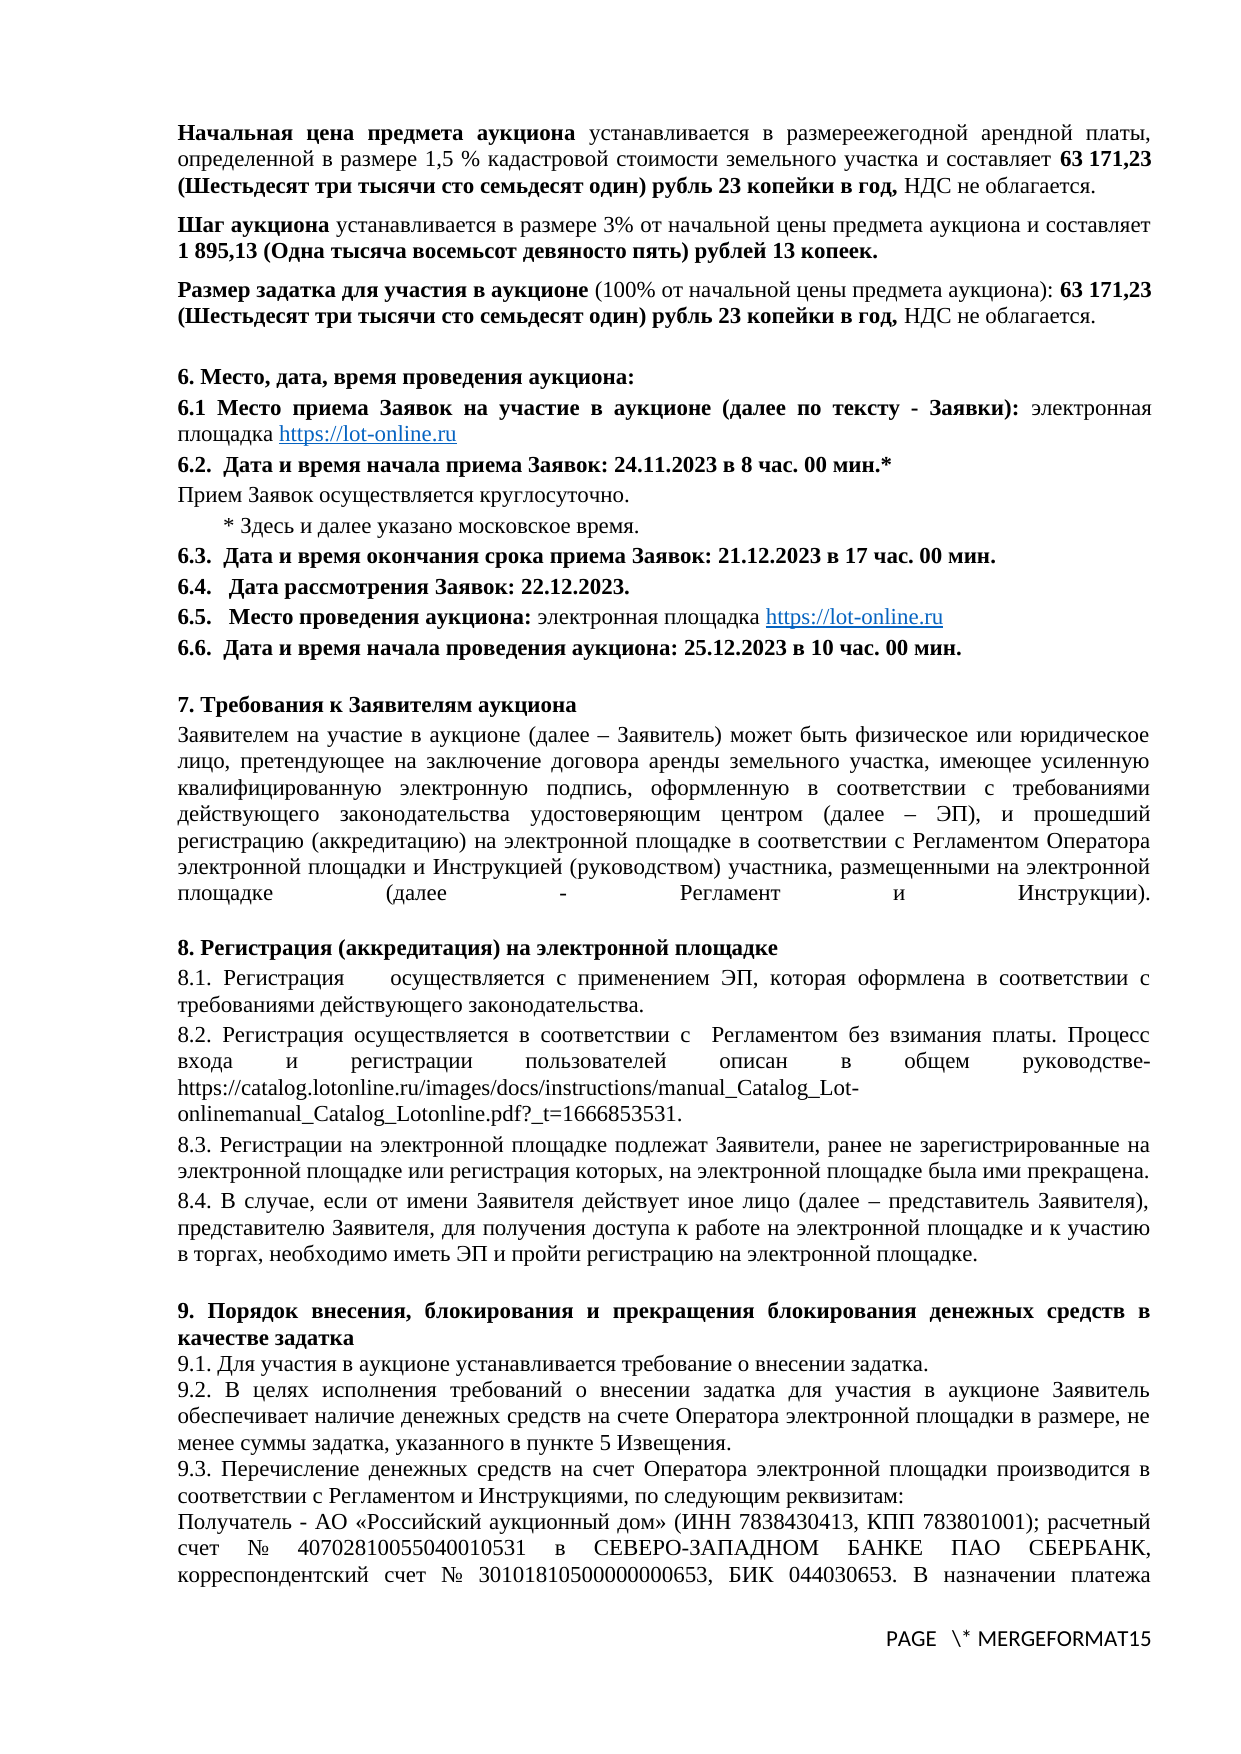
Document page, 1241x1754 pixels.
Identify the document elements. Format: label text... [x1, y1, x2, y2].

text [177, 1508, 1152, 1587]
text 6.1 Место приема Заявок на участие в аукционе (далее по тексту - Заявки): электронная площадка https://lot-online.ru [177, 394, 1152, 447]
text 9.2. В целях исполнения требований о внесении задатка для участия в аукционе Заявитель обеспечивает наличие денежных средств на счете Оператора электронной площадки в размере, не менее суммы задатка, указанного в пункте 5 Извещения. [177, 1376, 1152, 1455]
text 8.1. Регистрация осуществляется с применением ЭП, которая оформлена в соответствии с требованиями действующего законодательства. [177, 964, 1152, 1017]
text 7. Требования к Заявителям аукциона [177, 691, 1152, 717]
text 8. Регистрация (аккредитация) на электронной площадке [177, 934, 1152, 960]
text 6.6. Дата и время начала проведения аукциона: 25.12.2023 в 10 час. 00 мин. [177, 634, 1152, 660]
text Прием Заявок осуществляется круглосуточно. [177, 481, 1152, 508]
text 8.2. Регистрация осуществляется в соответствии с Регламентом без взимания платы. Процесс входа и регистрации пользователей описан в общем руководстве- https://catalog.lotonline.ru/images/docs/instructions/manual_Catalog_Lot-onlinemanual_Catalog_Lotonline.pdf?_t=1666853531. [177, 1021, 1152, 1127]
text Начальная цена предмета аукциона устанавливается в размереежегодной арендной платы, определенной в размере 1,5 % кадастровой стоимости земельного участка и составляет 63 171,23 (Шестьдесят три тысячи сто семьдесят один) рубль 23 копейки в год, НДС не облагается. [177, 119, 1152, 198]
text 6.5. Место проведения аукциона: электронная площадка https://lot-online.ru [177, 603, 1152, 630]
text 6.2. Дата и время начала приема Заявок: 24.11.2023 в 8 час. 00 мин.* [177, 451, 1152, 477]
text 8.3. Регистрации на электронной площадке подлежат Заявители, ранее не зарегистрированные на электронной площадке или регистрация которых, на электронной площадке была ими прекращена. [177, 1131, 1152, 1183]
text 8.4. В случае, если от имени Заявителя действует иное лицо (далее – представитель Заявителя), представителю Заявителя, для получения доступа к работе на электронной площадке и к участию в торгах, необходимо иметь ЭП и пройти регистрацию на электронной площадке. [177, 1188, 1152, 1267]
text Заявителем на участие в аукционе (далее – Заявитель) может быть физическое или юридическое лицо, претендующее на заключение договора аренды земельного участка, имеющее усиленную квалифицированную электронную подпись, оформленную в соответствии с требованиями действующего законодательства удостоверяющим центром (далее – ЭП), и прошедший регистрацию (аккредитацию) на электронной площадке в соответствии с Регламентом Оператора электронной площадки и Инструкцией (руководством) участника, размещенными на электронной площадке (далее - Регламент и Инструкции). [177, 721, 1152, 934]
text Размер задатка для участия в аукционе (100% от начальной цены предмета аукциона): 63 171,23 (Шестьдесят три тысячи сто семьдесят один) рубль 23 копейки в год, НДС не облагается. [177, 276, 1152, 329]
text * Здесь и далее указано московское время. [177, 512, 1152, 538]
text 6.4. Дата рассмотрения Заявок: 22.12.2023. [177, 573, 1152, 599]
text 6.3. Дата и время окончания срока приема Заявок: 21.12.2023 в 17 час. 00 мин. [177, 542, 1152, 569]
text 9. Порядок внесения, блокирования и прекращения блокирования денежных средств в качестве задатка [177, 1297, 1152, 1350]
text Шаг аукциона устанавливается в размере 3% от начальной цены предмета аукциона и составляет 1 895,13 (Одна тысяча восемьсот девяносто пять) рублей 13 копеек. [177, 211, 1152, 263]
text 9.3. Перечисление денежных средств на счет Оператора электронной площадки производится в соответствии с Регламентом и Инструкциями, по следующим реквизитам: [177, 1455, 1152, 1508]
text 6. Место, дата, время проведения аукциона: [177, 363, 1152, 390]
text 9.1. Для участия в аукционе устанавливается требование о внесении задатка. [177, 1350, 1152, 1376]
